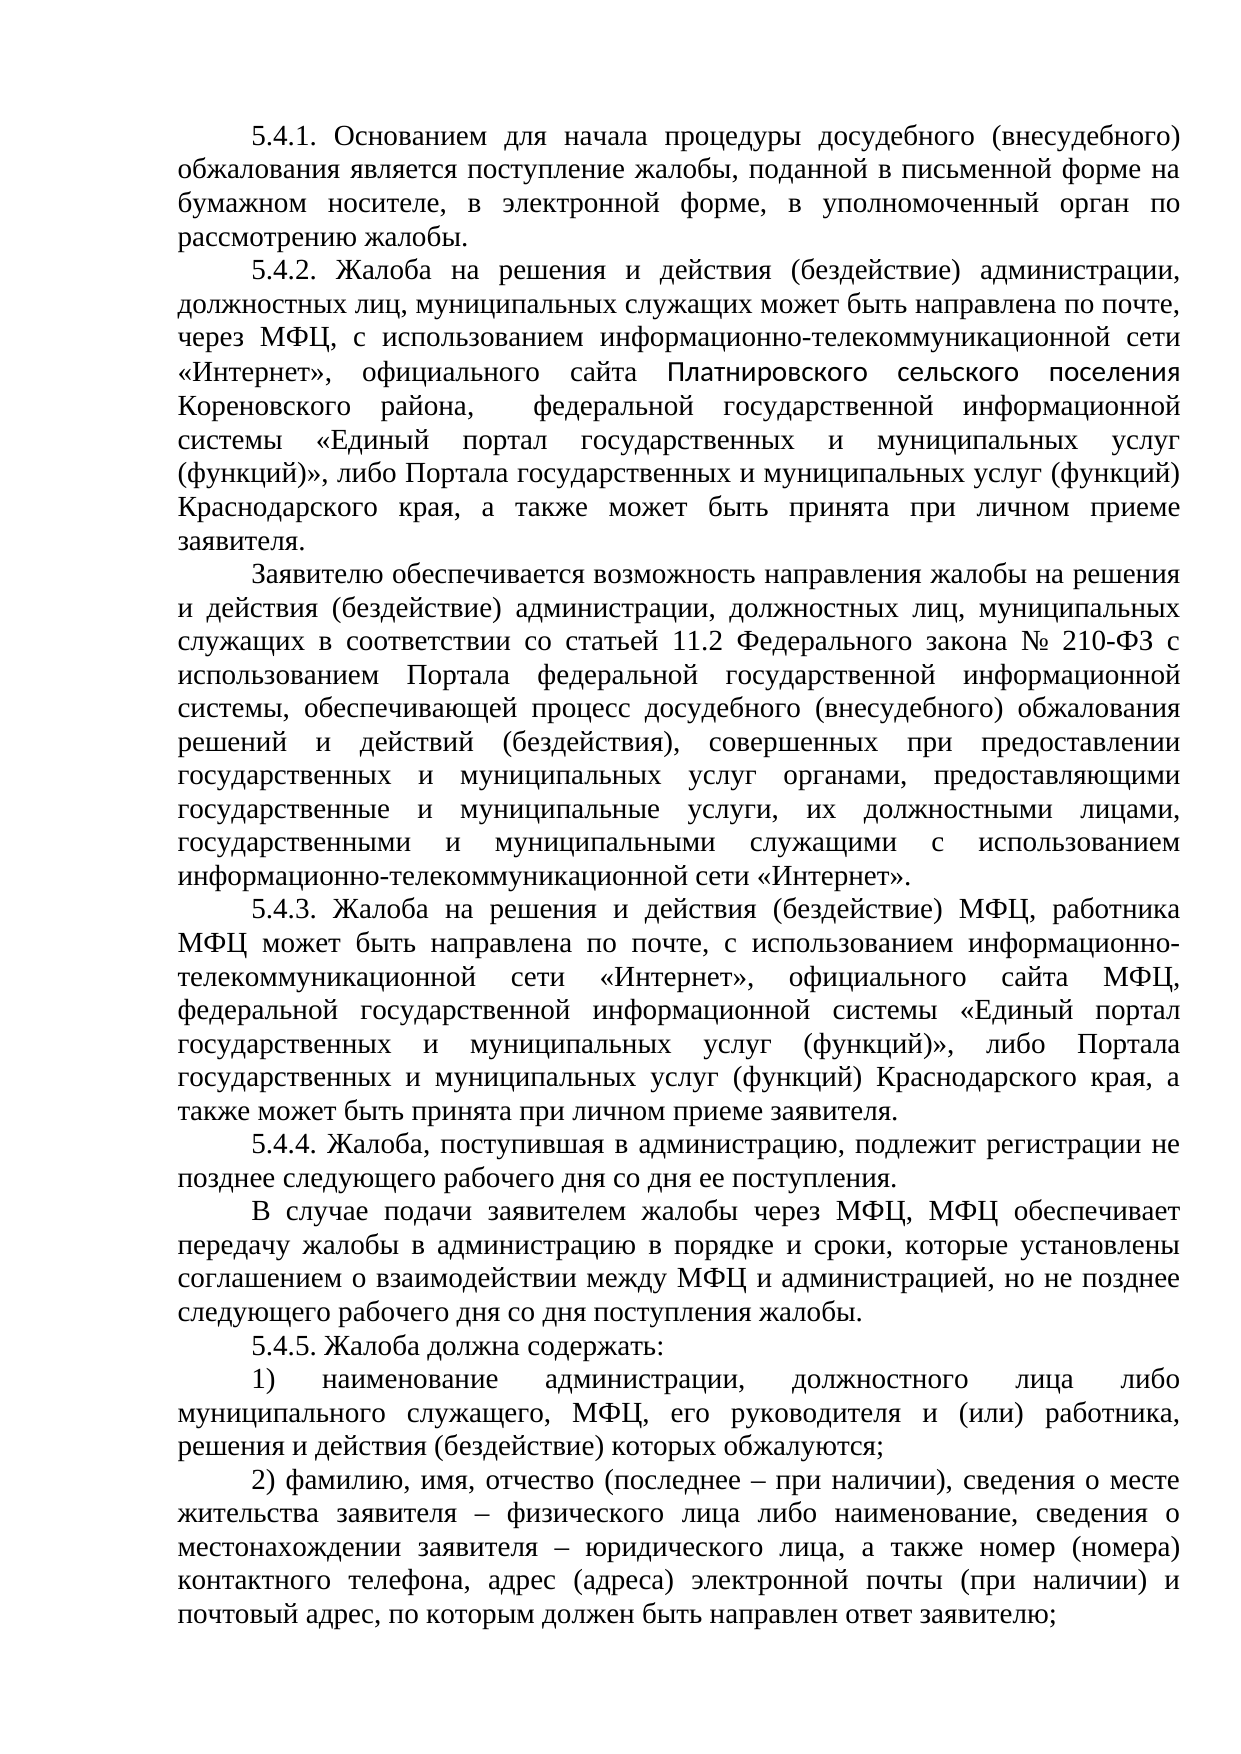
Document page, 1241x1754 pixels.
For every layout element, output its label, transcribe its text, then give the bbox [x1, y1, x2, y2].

text 2) фамилию, имя, отчество (последнее – при наличии), сведения о месте жительства заявителя – физического лица либо наименование, сведения о местонахождении заявителя – юридического лица, а также номер (номера) контактного телефона, адрес (адреса) электронной почты (при наличии) и почтовый адрес, по которым должен быть направлен ответ заявителю; [177, 1462, 1181, 1629]
text 5.4.1. Основанием для начала процедуры досудебного (внесудебного) обжалования является поступление жалобы, поданной в письменной форме на бумажном носителе, в электронной форме, в уполномоченный орган по рассмотрению жалобы. [177, 118, 1181, 252]
text Заявителю обеспечивается возможность направления жалобы на решения и действия (бездействие) администрации, должностных лиц, муниципальных служащих в соответствии со статьей 11.2 Федерального закона № 210-ФЗ с использованием Портала федеральной государственной информационной системы, обеспечивающей процесс досудебного (внесудебного) обжалования решений и действий (бездействия), совершенных при предоставлении государственных и муниципальных услуг органами, предоставляющими государственные и муниципальные услуги, их должностными лицами, государственными и муниципальными служащими с использованием информационно-телекоммуникационной сети «Интернет». [177, 556, 1181, 892]
text 5.4.4. Жалоба, поступившая в администрацию, подлежит регистрации не позднее следующего рабочего дня со дня ее поступления. [177, 1126, 1181, 1193]
text 1) наименование администрации, должностного лица либо муниципального служащего, МФЦ, его руководителя и (или) работника, решения и действия (бездействие) которых обжалуются; [177, 1361, 1181, 1462]
text 5.4.2. Жалоба на решения и действия (бездействие) администрации, должностных лиц, муниципальных служащих может быть направлена по почте, через МФЦ, с использованием информационно-телекоммуникационной сети «Интернет», официального сайта Платнировского сельского поселения Кореновского района, федеральной государственной информационной системы «Единый портал государственных и муниципальных услуг (функций)», либо Портала государственных и муниципальных услуг (функций) Краснодарского края, а также может быть принята при личном приеме заявителя. [177, 252, 1181, 556]
text В случае подачи заявителем жалобы через МФЦ, МФЦ обеспечивает передачу жалобы в администрацию в порядке и сроки, которые установлены соглашением о взаимодействии между МФЦ и администрацией, но не позднее следующего рабочего дня со дня поступления жалобы. [177, 1193, 1181, 1328]
text 5.4.3. Жалоба на решения и действия (бездействие) МФЦ, работника МФЦ может быть направлена по почте, с использованием информационно-телекоммуникационной сети «Интернет», официального сайта МФЦ, федеральной государственной информационной системы «Единый портал государственных и муниципальных услуг (функций)», либо Портала государственных и муниципальных услуг (функций) Краснодарского края, а также может быть принята при личном приеме заявителя. [177, 892, 1181, 1126]
text 5.4.5. Жалоба должна содержать: [177, 1328, 1181, 1361]
